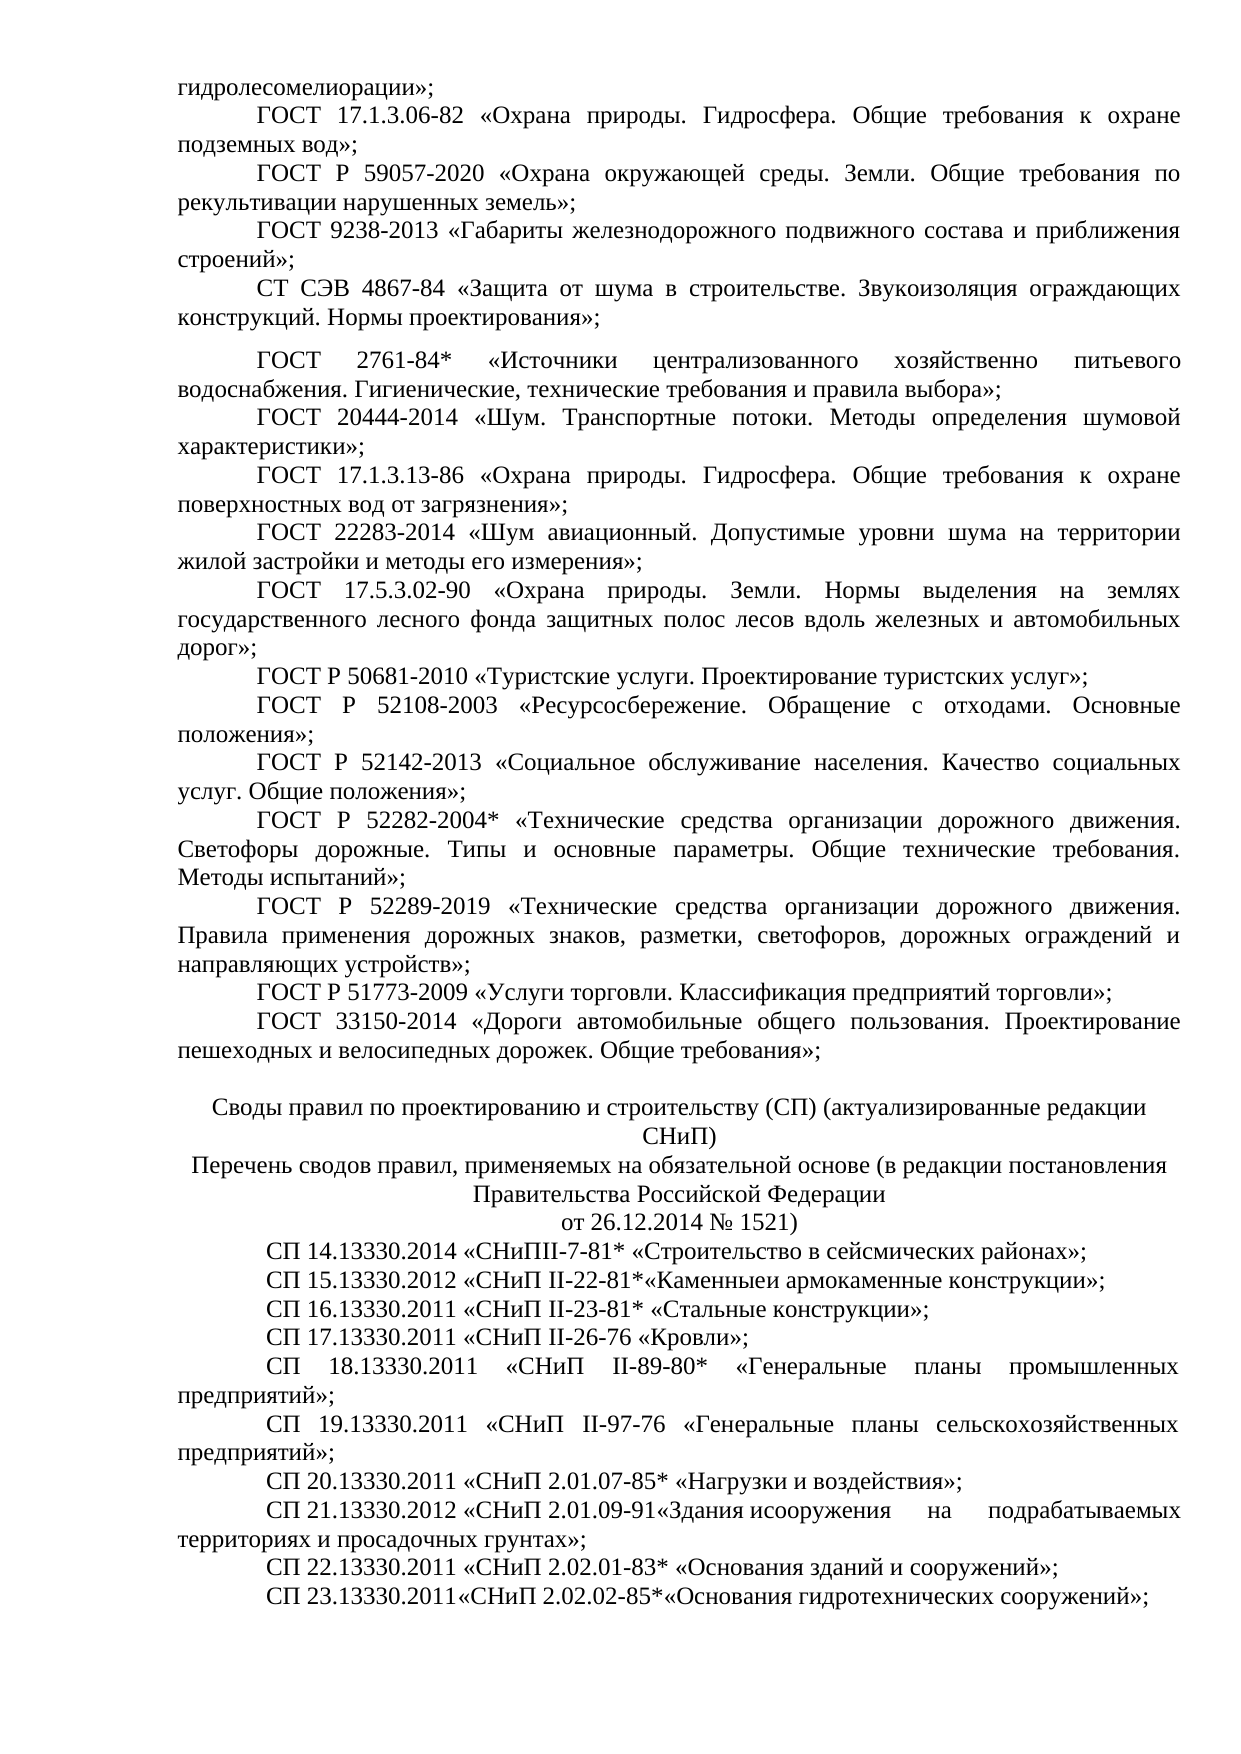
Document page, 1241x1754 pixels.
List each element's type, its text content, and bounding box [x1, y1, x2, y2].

text ГОСТ Р 51773-2009 «Услуги торговли. Классификация предприятий торговли»; [177, 977, 1181, 1006]
text Своды правил по проектированию и строительству (СП) (актуализированные редакции СНиП) [177, 1092, 1181, 1150]
text СП 17.13330.2011 «СНиП II-26-76 «Кровли»; [177, 1322, 1181, 1351]
text СП 23.13330.2011 «СНиП 2.02.02-85* «Основания гидротехнических сооружений»; [177, 1581, 1181, 1610]
text СП 15.13330.2012 «СНиП II-22-81* «Каменные и армокаменные конструкции»; [177, 1265, 1181, 1294]
text ГОСТ 22283-2014 «Шум авиационный. Допустимые уровни шума на территории жилой застройки и методы его измерения»; [177, 517, 1181, 575]
text ГОСТ Р 52282-2004* «Технические средства организации дорожного движения. Светофоры дорожные. Типы и основные параметры. Общие технические требования. Методы испытаний»; [177, 805, 1181, 891]
text СТ СЭВ 4867-84 «Защита от шума в строительстве. Звукоизоляция ограждающих конструкций. Нормы проектирования»; [177, 273, 1181, 330]
text СП 22.13330.2011 «СНиП 2.02.01-83* «Основания зданий и сооружений»; [177, 1552, 1181, 1581]
text СП 19.13330.2011 «СНиП II-97-76 «Генеральные планы сельскохозяйственных предприятий»; [177, 1409, 1179, 1466]
text ГОСТ Р 52108-2003 «Ресурсосбережение. Обращение с отходами. Основные положения»; [177, 690, 1181, 747]
text от 26.12.2014 № 1521) [177, 1207, 1181, 1236]
text СП 20.13330.2011 «СНиП 2.01.07-85* «Нагрузки и воздействия»; [177, 1466, 1181, 1495]
text ГОСТ 17.1.3.13-86 «Охрана природы. Гидросфера. Общие требования к охране поверхностных вод от загрязнения»; [177, 460, 1181, 517]
text ГОСТ 2761-84* «Источники централизованного хозяйственно питьевого водоснабжения. Гигиенические, технические требования и правила выбора»; [177, 345, 1181, 402]
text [177, 72, 1181, 100]
text ГОСТ 17.1.3.06-82 «Охрана природы. Гидросфера. Общие требования к охране подземных вод»; [177, 100, 1181, 158]
text ГОСТ 9238-2013 «Габариты железнодорожного подвижного состава и приближения строений»; [177, 215, 1181, 273]
text СП 14.13330.2014 «СНиП II-7-81* «Строительство в сейсмических районах»; [177, 1236, 1181, 1265]
text СП 18.13330.2011 «СНиП II-89-80* «Генеральные планы промышленных предприятий»; [177, 1351, 1179, 1409]
text ГОСТ 33150-2014 «Дороги автомобильные общего пользования. Проектирование пешеходных и велосипедных дорожек. Общие требования»; [177, 1006, 1181, 1064]
text ГОСТ Р 50681-2010 «Туристские услуги. Проектирование туристских услуг»; [177, 661, 1181, 690]
text ГОСТ 17.5.3.02-90 «Охрана природы. Земли. Нормы выделения на землях государственного лесного фонда защитных полос лесов вдоль железных и автомобильных дорог»; [177, 575, 1181, 661]
text ГОСТ 20444-2014 «Шум. Транспортные потоки. Методы определения шумовой характеристики»; [177, 402, 1181, 460]
text СП 21.13330.2012 «СНиП 2.01.09-91 «Здания и сооружения на подрабатываемых территориях и просадочных грунтах»; [177, 1495, 1181, 1552]
text Перечень сводов правил, применяемых на обязательной основе (в редакции постановления Правительства Российской Федерации [177, 1150, 1181, 1207]
text ГОСТ Р 59057-2020 «Охрана окружающей среды. Земли. Общие требования по рекультивации нарушенных земель»; [177, 158, 1181, 215]
text СП 16.13330.2011 «СНиП II-23-81* «Стальные конструкции»; [177, 1294, 1181, 1322]
text ГОСТ Р 52289-2019 «Технические средства организации дорожного движения. Правила применения дорожных знаков, разметки, светофоров, дорожных ограждений и направляющих устройств»; [177, 891, 1181, 977]
text ГОСТ Р 52142-2013 «Социальное обслуживание населения. Качество социальных услуг. Общие положения»; [177, 747, 1181, 805]
